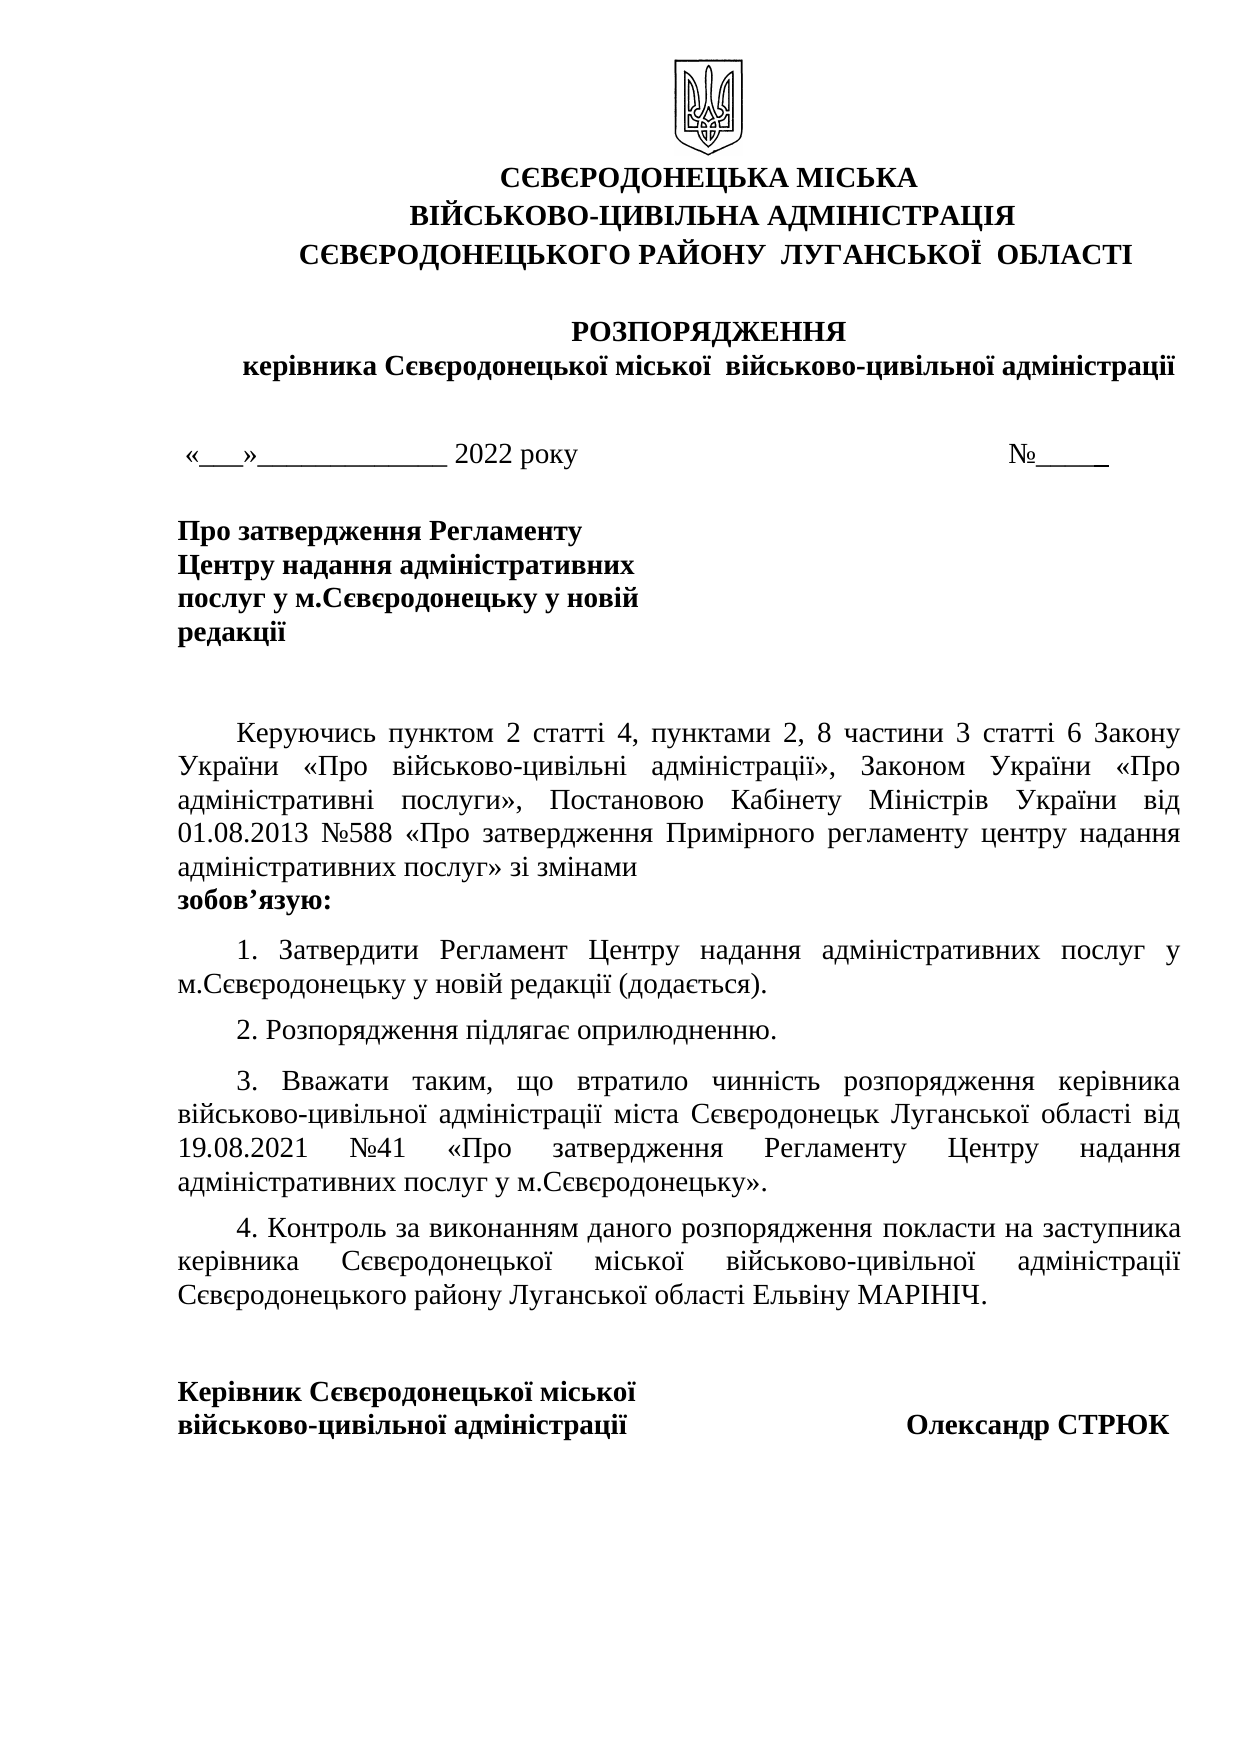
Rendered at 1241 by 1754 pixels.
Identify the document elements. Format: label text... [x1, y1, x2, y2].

text керівника Сєвєродонецької міської військово-цивільної адміністрації [177, 348, 1181, 381]
text 3. Вважати таким, що втратило чинність розпорядження керівника військово-цивільної адміністрації міста Сєвєродонецьк Луганської області від 19.08.2021 №41 «Про затвердження Регламенту Центру надання адміністративних послуг у м.Сєвєродонецьку». [177, 1063, 1181, 1197]
text «___»_____________ 2022 року №____ [177, 436, 1181, 470]
text 2. Розпорядження підлягає оприлюдненню. [177, 1012, 1181, 1046]
text редакції [177, 614, 1181, 648]
title РОЗПОРЯДЖЕННЯ [177, 314, 1181, 348]
text 1. Затвердити Регламент Центру надання адміністративних послуг у м.Сєвєродонецьку у новій редакції (додається). [177, 932, 1181, 999]
text СЄВЄРОДОНЕЦЬКА МІСЬКА [177, 160, 1181, 193]
text 4. Контроль за виконанням даного розпорядження покласти на заступника керівника Сєвєродонецької міської військово-цивільної адміністрації Сєвєродонецького району Луганської області Ельвіну МАРІНІЧ. [177, 1210, 1181, 1310]
text Керівник Сєвєродонецької міської [177, 1374, 1181, 1407]
text ВІЙСЬКОВО-ЦИВІЛЬНА АДМІНІСТРАЦІЯ [177, 198, 1181, 232]
text військово-цивільної адміністрації Олександр СТРЮК [177, 1407, 1181, 1441]
text Керуючись пунктом 2 статті 4, пунктами 2, 8 частини 3 статті 6 Закону України «Про військово-цивільні адміністрації», Законом України «Про адміністративні послуги», Постановою Кабінету Міністрів України від 01.08.2013 №588 «Про затвердження Примірного регламенту центру надання адміністративних послуг» зі змінами [177, 715, 1181, 882]
text послуг у м.Сєвєродонецьку у новій [177, 581, 1181, 614]
text зобов’язую: [177, 882, 1181, 916]
text Центру надання адміністративних [177, 547, 1181, 581]
text Про затвердження Регламенту [177, 513, 1181, 547]
text СЄВЄРОДОНЕЦЬКОГО РАЙОНУ ЛУГАНСЬКОЇ ОБЛАСТІ [177, 237, 1181, 271]
